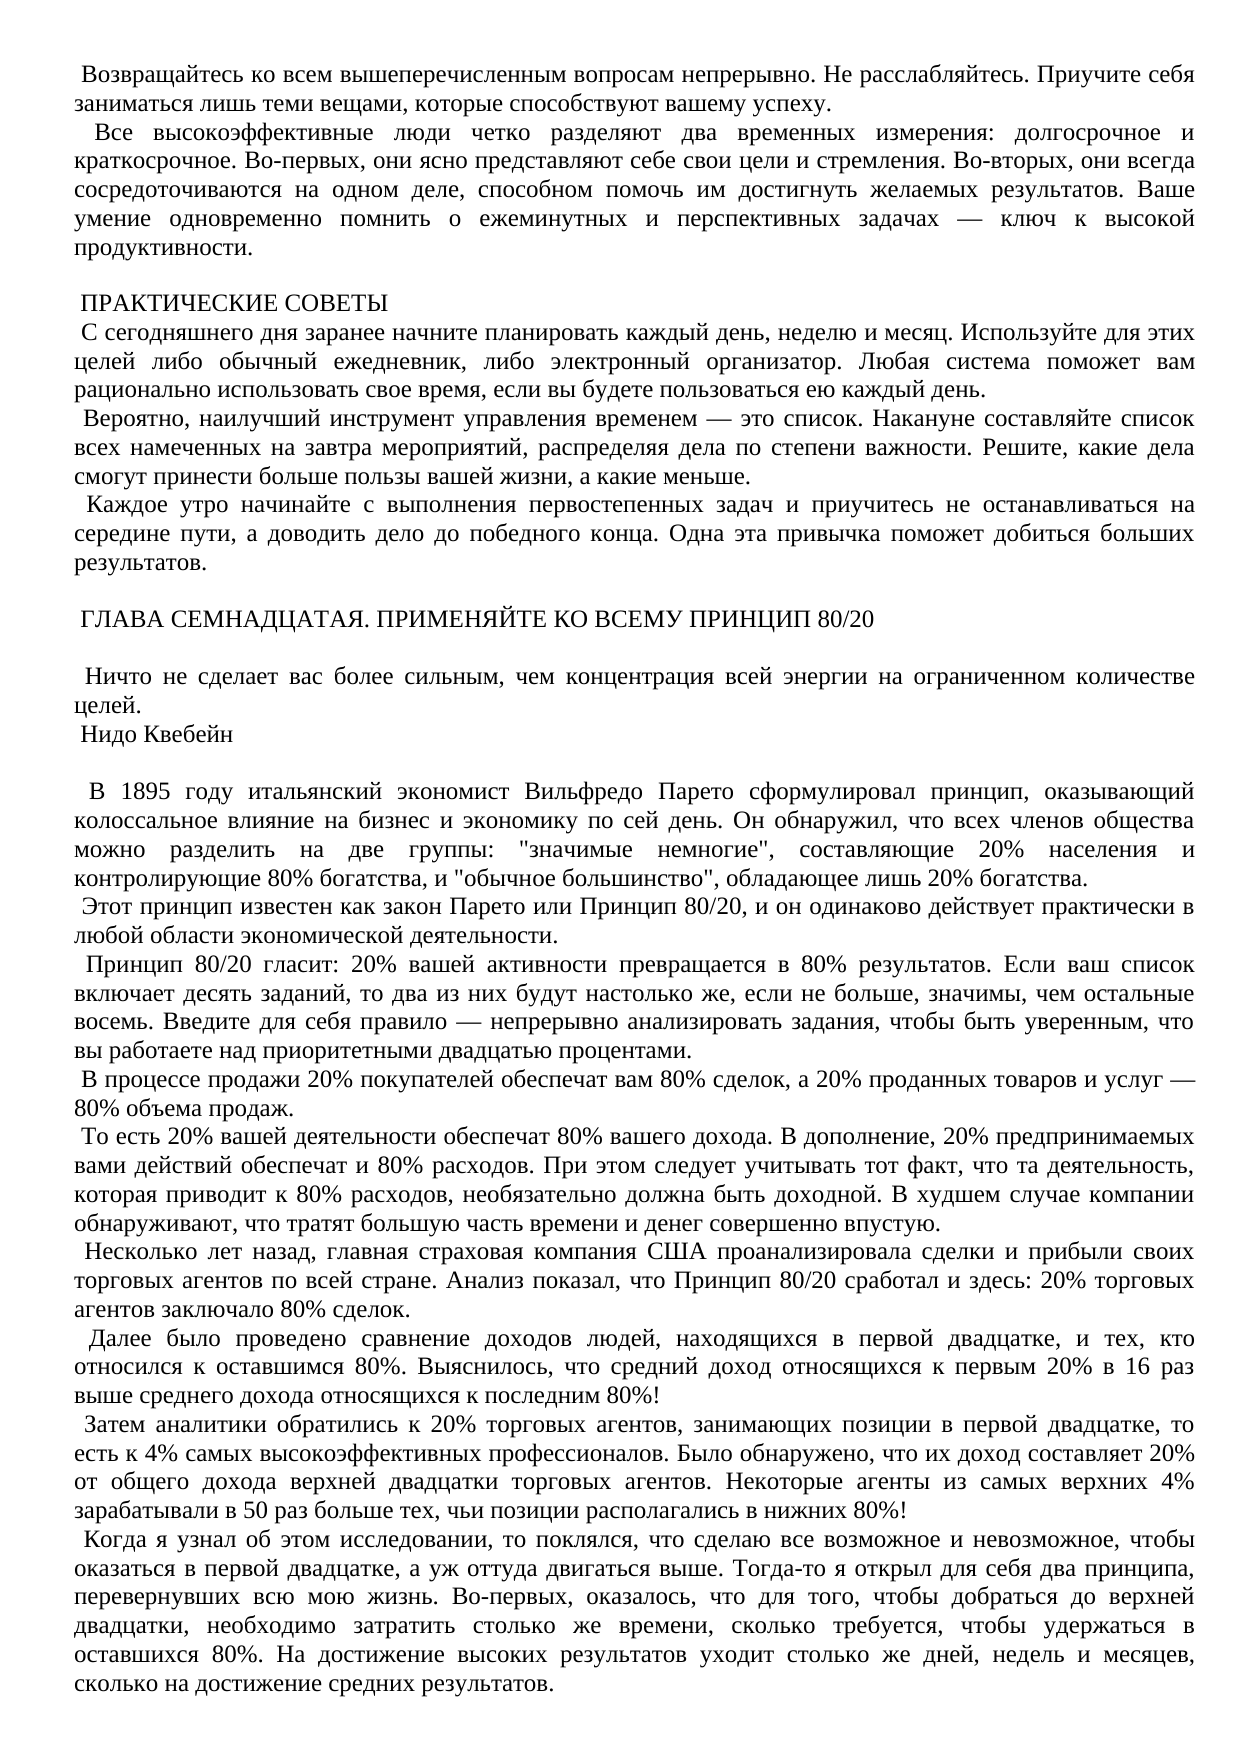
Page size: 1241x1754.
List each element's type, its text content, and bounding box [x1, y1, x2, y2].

text Принцип 80/20 гласит: 20% вашей активности превращается в 80% результатов. Если ваш список включает десять заданий, то два из них будут настолько же, если не больше, значимы, чем остальные восемь. Введите для себя правило — непрерывно анализировать задания, чтобы быть уверенным, что вы работаете над приоритетными двадцатью процентами. [74, 949, 1196, 1064]
text ПРАКТИЧЕСКИЕ СОВЕТЫ [74, 288, 1196, 317]
text Когда я узнал об этом исследовании, то поклялся, что сделаю все возможное и невозможное, чтобы оказаться в первой двадцатке, а уж оттуда двигаться выше. Тогда-то я открыл для себя два принципа, перевернувших всю мою жизнь. Во-первых, оказалось, что для того, чтобы добраться до верхней двадцатки, необходимо затратить столько же времени, сколько требуется, чтобы удержаться в оставшихся 80%. На достижение высоких результатов уходит столько же дней, недель и месяцев, сколько на достижение средних результатов. [74, 1524, 1196, 1696]
text Вероятно, наилучший инструмент управления временем — это список. Накануне составляйте список всех намеченных на завтра мероприятий, распределяя дела по степени важности. Решите, какие дела смогут принести больше пользы вашей жизни, а какие меньше. [74, 403, 1196, 489]
text В процессе продажи 20% покупателей обеспечат вам 80% сделок, а 20% проданных товаров и услуг — 80% объема продаж. [74, 1064, 1196, 1121]
text С сегодняшнего дня заранее начните планировать каждый день, неделю и месяц. Используйте для этих целей либо обычный ежедневник, либо электронный организатор. Любая система поможет вам рационально использовать свое время, если вы будете пользоваться ею каждый день. [74, 317, 1196, 403]
text Этот принцип известен как закон Парето или Принцип 80/20, и он одинаково действует практически в любой области экономической деятельности. [74, 891, 1196, 949]
text ГЛАВА СЕМНАДЦАТАЯ. ПРИМЕНЯЙТЕ КО ВСЕМУ ПРИНЦИП 80/20 [74, 604, 1196, 633]
text Каждое утро начинайте с выполнения первостепенных задач и приучитесь не останавливаться на середине пути, а доводить дело до победного конца. Одна эта привычка поможет добиться больших результатов. [74, 489, 1196, 576]
text Затем аналитики обратились к 20% торговых агентов, занимающих позиции в первой двадцатке, то есть к 4% самых высокоэффективных профессионалов. Было обнаружено, что их доход составляет 20% от общего дохода верхней двадцатки торговых агентов. Некоторые агенты из самых верхних 4% зарабатывали в 50 раз больше тех, чьи позиции располагались в нижних 80%! [74, 1409, 1196, 1524]
text То есть 20% вашей деятельности обеспечат 80% вашего дохода. В дополнение, 20% предпринимаемых вами действий обеспечат и 80% расходов. При этом следует учитывать тот факт, что та деятельность, которая приводит к 80% расходов, необязательно должна быть доходной. В худшем случае компании обнаруживают, что тратят большую часть времени и денег совершенно впустую. [74, 1121, 1196, 1236]
text Возвращайтесь ко всем вышеперечисленным вопросам непрерывно. Не расслабляйтесь. Приучите себя заниматься лишь теми вещами, которые способствуют вашему успеху. [74, 59, 1196, 117]
text Нидо Квебейн [74, 719, 1196, 748]
text В 1895 году итальянский экономист Вильфредо Парето сформулировал принцип, оказывающий колоссальное влияние на бизнес и экономику по сей день. Он обнаружил, что всех членов общества можно разделить на две группы: "значимые немногие", составляющие 20% населения и контролирующие 80% богатства, и "обычное большинство", обладающее лишь 20% богатства. [74, 776, 1196, 891]
text Далее было проведено сравнение доходов людей, находящихся в первой двадцатке, и тех, кто относился к оставшимся 80%. Выяснилось, что средний доход относящихся к первым 20% в 16 раз выше среднего дохода относящихся к последним 80%! [74, 1323, 1196, 1409]
text Несколько лет назад, главная страховая компания США проанализировала сделки и прибыли своих торговых агентов по всей стране. Анализ показал, что Принцип 80/20 сработал и здесь: 20% торговых агентов заключало 80% сделок. [74, 1236, 1196, 1323]
text Ничто не сделает вас более сильным, чем концентрация всей энергии на ограниченном количестве целей. [74, 661, 1196, 719]
text Все высокоэффективные люди четко разделяют два временных измерения: долгосрочное и краткосрочное. Во-первых, они ясно представляют себе свои цели и стремления. Во-вторых, они всегда сосредоточиваются на одном деле, способном помочь им достигнуть желаемых результатов. Ваше умение одновременно помнить о ежеминутных и перспективных задачах — ключ к высокой продуктивности. [74, 117, 1196, 260]
